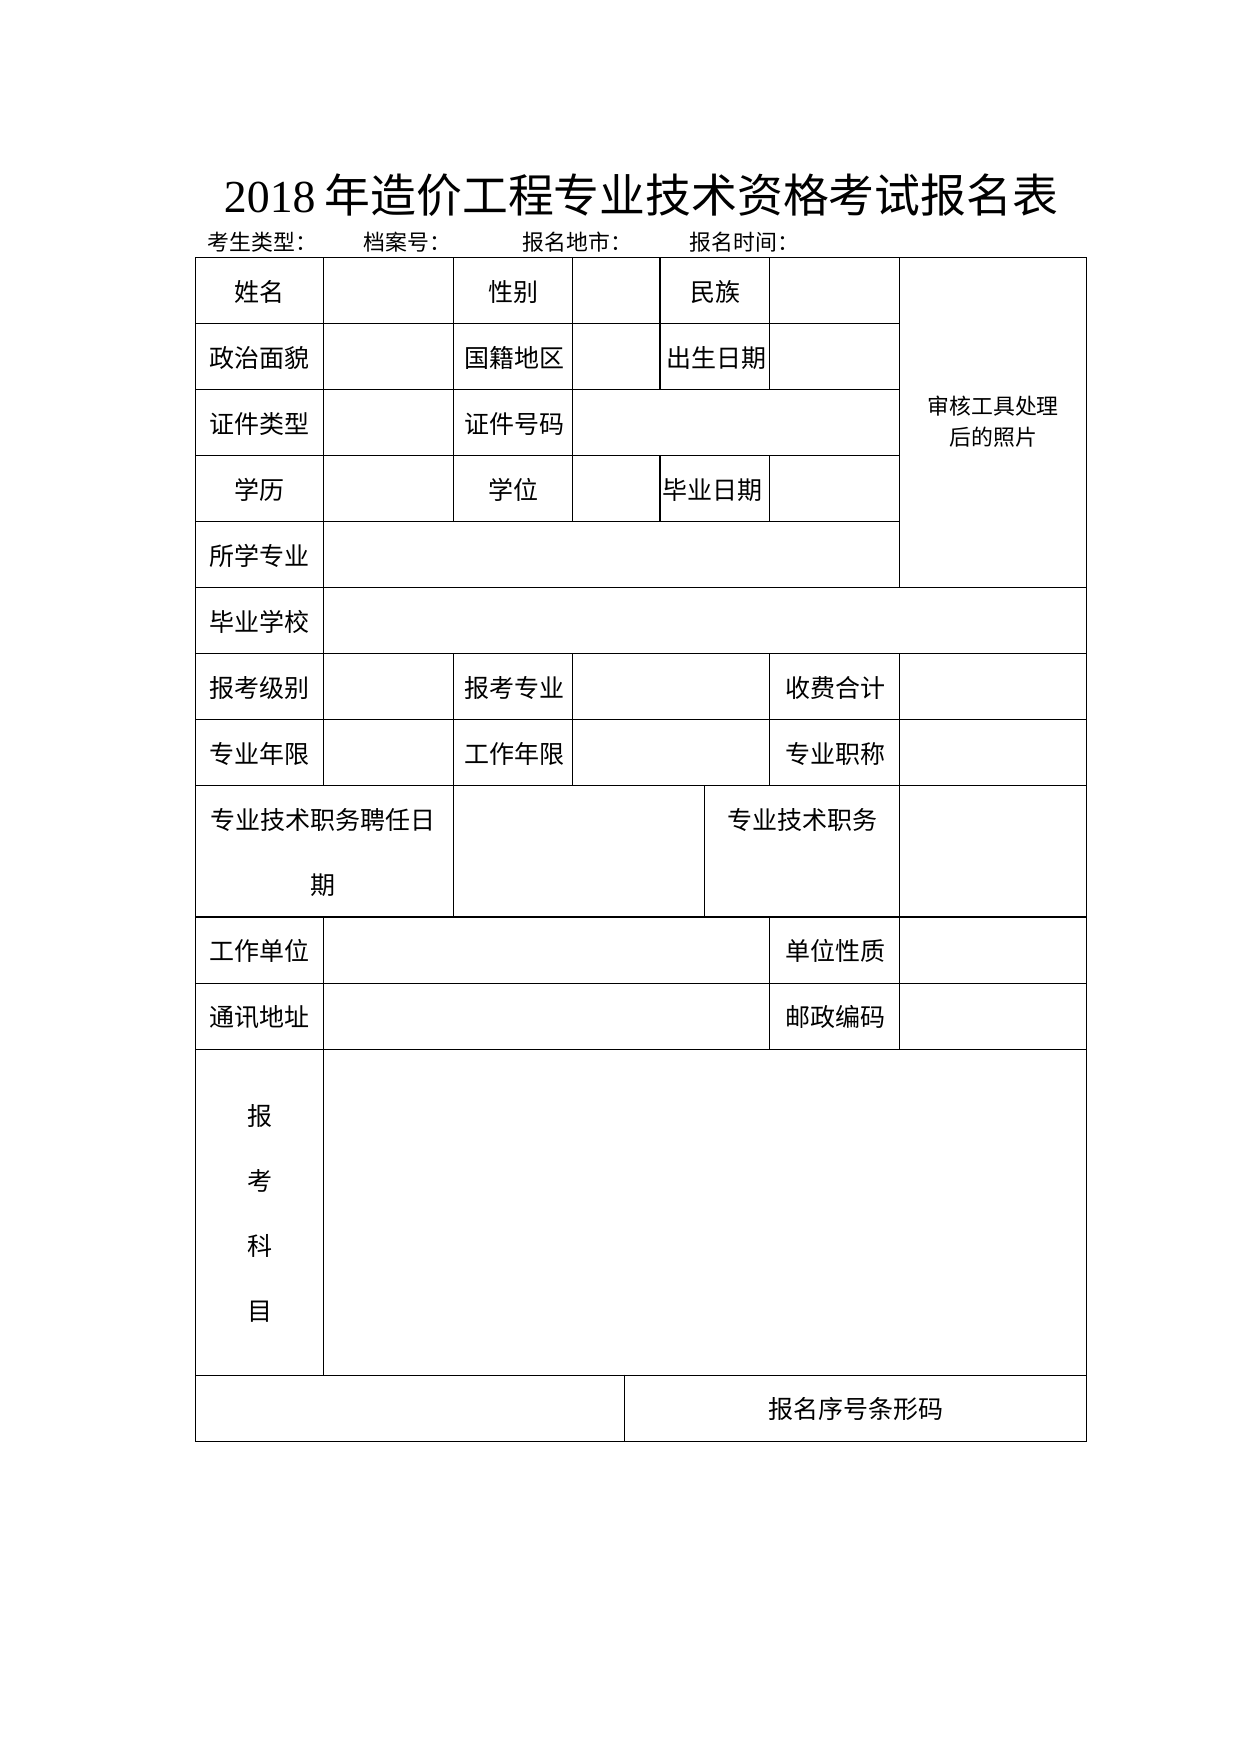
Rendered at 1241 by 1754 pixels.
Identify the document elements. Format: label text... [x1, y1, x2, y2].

table_cell 通讯地址 [196, 984, 323, 1048]
table_cell [573, 720, 769, 785]
table_cell [573, 324, 659, 389]
table_cell [324, 1050, 1086, 1374]
table_cell 单位性质 [770, 918, 899, 982]
table_cell [324, 324, 453, 389]
table_cell [900, 720, 1086, 785]
table_cell [324, 720, 453, 785]
table_cell [324, 522, 899, 587]
table_cell 学历 [196, 456, 323, 521]
text 考生类型： 档案号： 报名地市： 报名时间： [207, 224, 1075, 257]
table_cell 学位 [454, 456, 572, 521]
table_cell 国籍地区 [454, 324, 572, 389]
table_cell 证件号码 [454, 390, 572, 455]
table_cell 所学专业 [196, 522, 323, 587]
table_cell 政治面貌 [196, 324, 323, 389]
table_header 姓名 [196, 258, 323, 323]
table_cell 工作单位 [196, 918, 323, 982]
table_cell 收费合计 [770, 654, 899, 719]
table_cell 专业技术职务 [705, 786, 899, 916]
text 2018年造价工程专业技术资格考试报名表 [207, 162, 1075, 224]
table_cell 出生日期 [661, 324, 769, 389]
table_cell [324, 390, 453, 455]
table_cell [900, 918, 1086, 982]
table_cell 专业技术职务聘任日期 [196, 786, 453, 916]
table_cell 报考级别 [196, 654, 323, 719]
table_cell [324, 918, 769, 982]
table_cell [573, 456, 659, 521]
table_cell [900, 984, 1086, 1048]
table_cell [770, 324, 899, 389]
table_cell [573, 390, 899, 455]
table_cell 报名序号条形码 [625, 1376, 1086, 1441]
table_cell [900, 786, 1086, 916]
table_cell 证件类型 [196, 390, 323, 455]
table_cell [196, 1376, 624, 1441]
table_cell [770, 456, 899, 521]
table_header [324, 258, 453, 323]
table_header [770, 258, 899, 323]
table_cell 工作年限 [454, 720, 572, 785]
table_cell [900, 654, 1086, 719]
table_cell 专业职称 [770, 720, 899, 785]
table_header 审核工具处理 后的照片 [900, 258, 1086, 587]
table_cell 报考专业 [454, 654, 572, 719]
table_cell [454, 786, 704, 916]
table_cell 专业年限 [196, 720, 323, 785]
table_cell 毕业日期 [661, 456, 769, 521]
table_cell [324, 984, 769, 1048]
table_cell 报 考 科 目 [196, 1050, 323, 1374]
table_cell [324, 588, 1086, 653]
table_header 民族 [661, 258, 769, 323]
table_header 性别 [454, 258, 572, 323]
table_cell 邮政编码 [770, 984, 899, 1048]
table_cell [324, 654, 453, 719]
table_header [573, 258, 659, 323]
table_cell [573, 654, 769, 719]
table_cell [324, 456, 453, 521]
table_cell 毕业学校 [196, 588, 323, 653]
